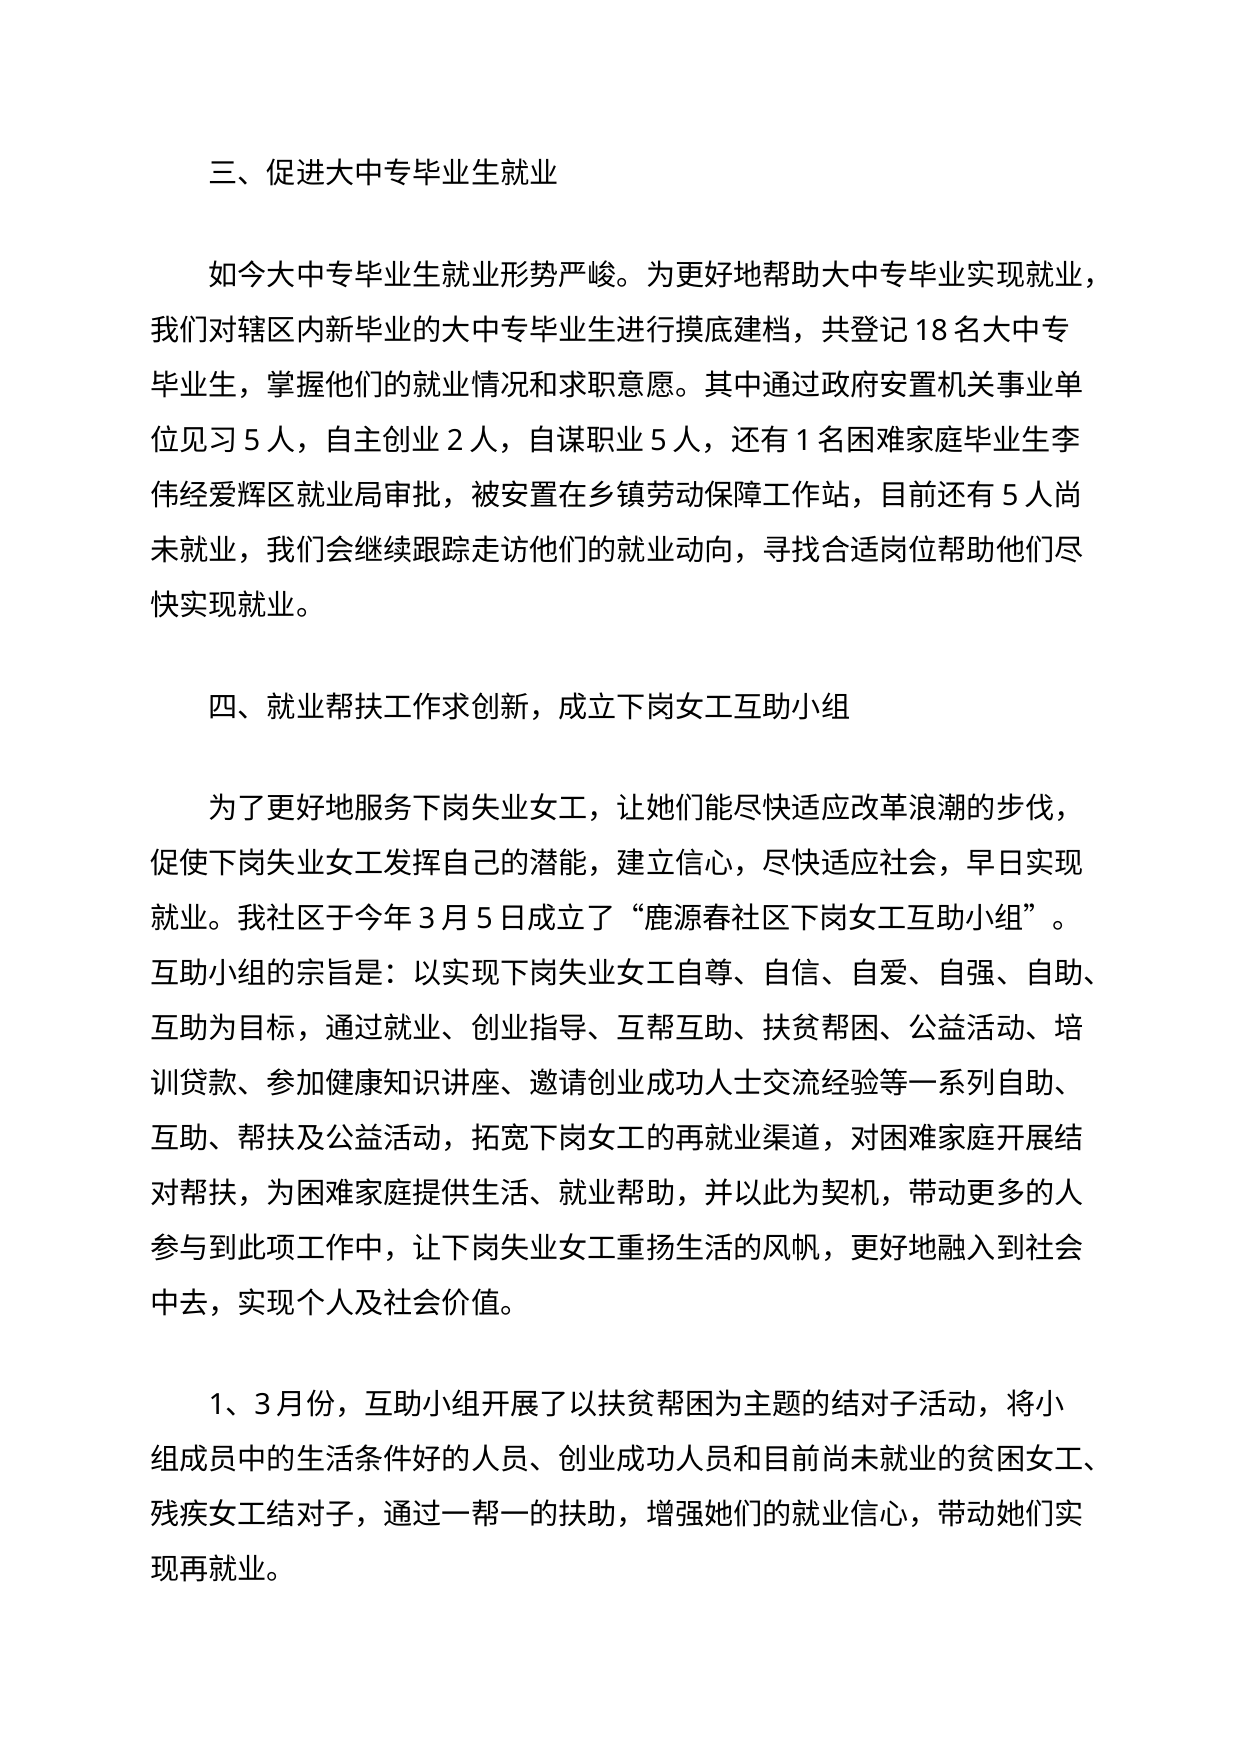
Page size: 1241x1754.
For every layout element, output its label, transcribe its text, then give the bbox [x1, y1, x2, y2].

text 四、就业帮扶工作求创新，成立下岗女工互助小组 [150, 683, 1090, 726]
text 1、3月份，互助小组开展了以扶贫帮困为主题的结对子活动，将小组成员中的生活条件好的人员、创业成功人员和目前尚未就业的贫困女工、残疾女工结对子，通过一帮一的扶助，增强她们的就业信心，带动她们实现再就业。 [150, 1381, 1090, 1588]
text 如今大中专毕业生就业形势严峻。为更好地帮助大中专毕业实现就业，我们对辖区内新毕业的大中专毕业生进行摸底建档，共登记18名大中专毕业生，掌握他们的就业情况和求职意愿。其中通过政府安置机关事业单位见习5人，自主创业2人，自谋职业5人，还有1名困难家庭毕业生李伟经爱辉区就业局审批，被安置在乡镇劳动保障工作站，目前还有5人尚未就业，我们会继续跟踪走访他们的就业动向，寻找合适岗位帮助他们尽快实现就业。 [150, 252, 1090, 624]
text 三、促进大中专毕业生就业 [150, 150, 1090, 192]
text 为了更好地服务下岗失业女工，让她们能尽快适应改革浪潮的步伐，促使下岗失业女工发挥自己的潜能，建立信心，尽快适应社会，早日实现就业。我社区于今年3月5日成立了“鹿源春社区下岗女工互助小组”。互助小组的宗旨是：以实现下岗失业女工自尊、自信、自爱、自强、自助、互助为目标，通过就业、创业指导、互帮互助、扶贫帮困、公益活动、培训贷款、参加健康知识讲座、邀请创业成功人士交流经验等一系列自助、互助、帮扶及公益活动，拓宽下岗女工的再就业渠道，对困难家庭开展结对帮扶，为困难家庭提供生活、就业帮助，并以此为契机，带动更多的人参与到此项工作中，让下岗失业女工重扬生活的风帆，更好地融入到社会中去，实现个人及社会价值。 [150, 785, 1090, 1321]
